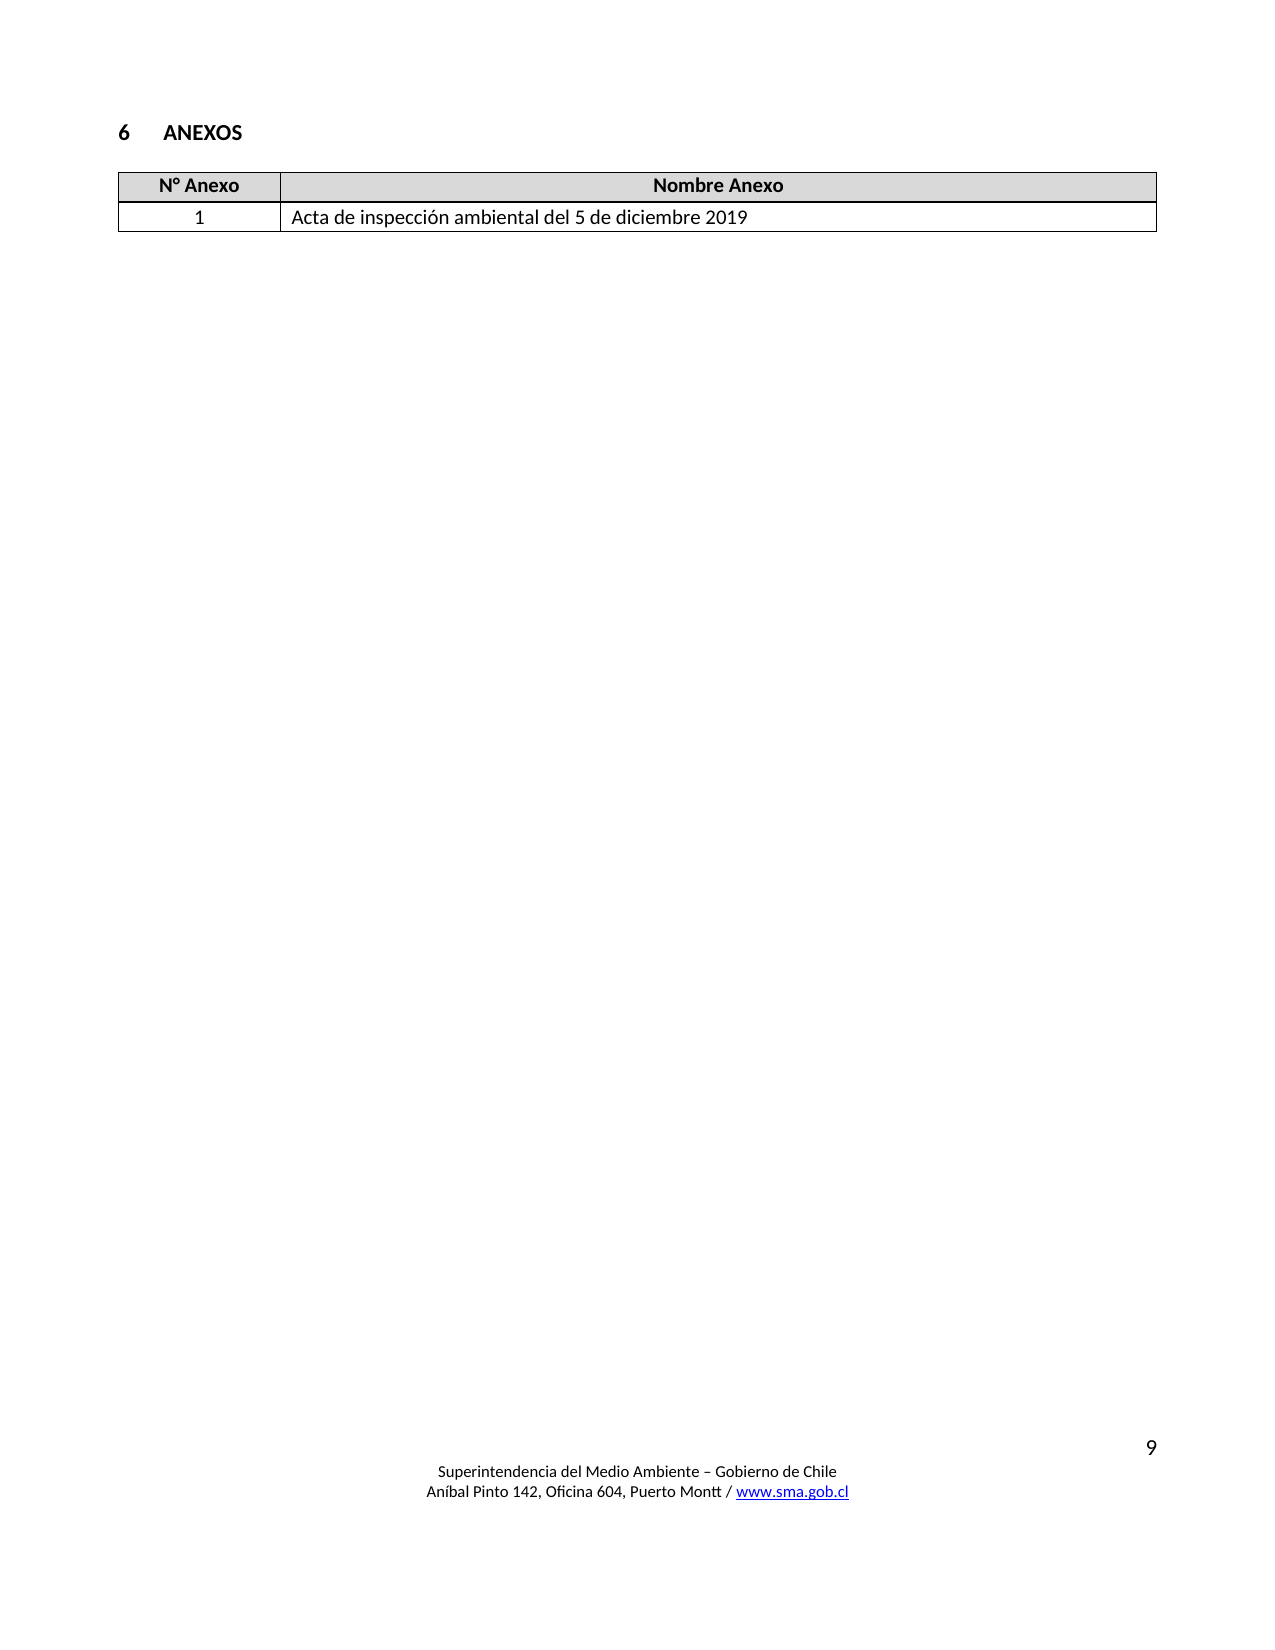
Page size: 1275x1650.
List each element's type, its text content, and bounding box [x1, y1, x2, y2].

table_cell 1 [119, 203, 280, 231]
table_cell Acta de inspección ambiental del 5 de diciembre 2019 [281, 203, 1156, 231]
table_header Nombre Anexo [281, 173, 1156, 201]
subtitle ANEXOS [118, 118, 1157, 146]
table_header N° Anexo [119, 173, 280, 201]
